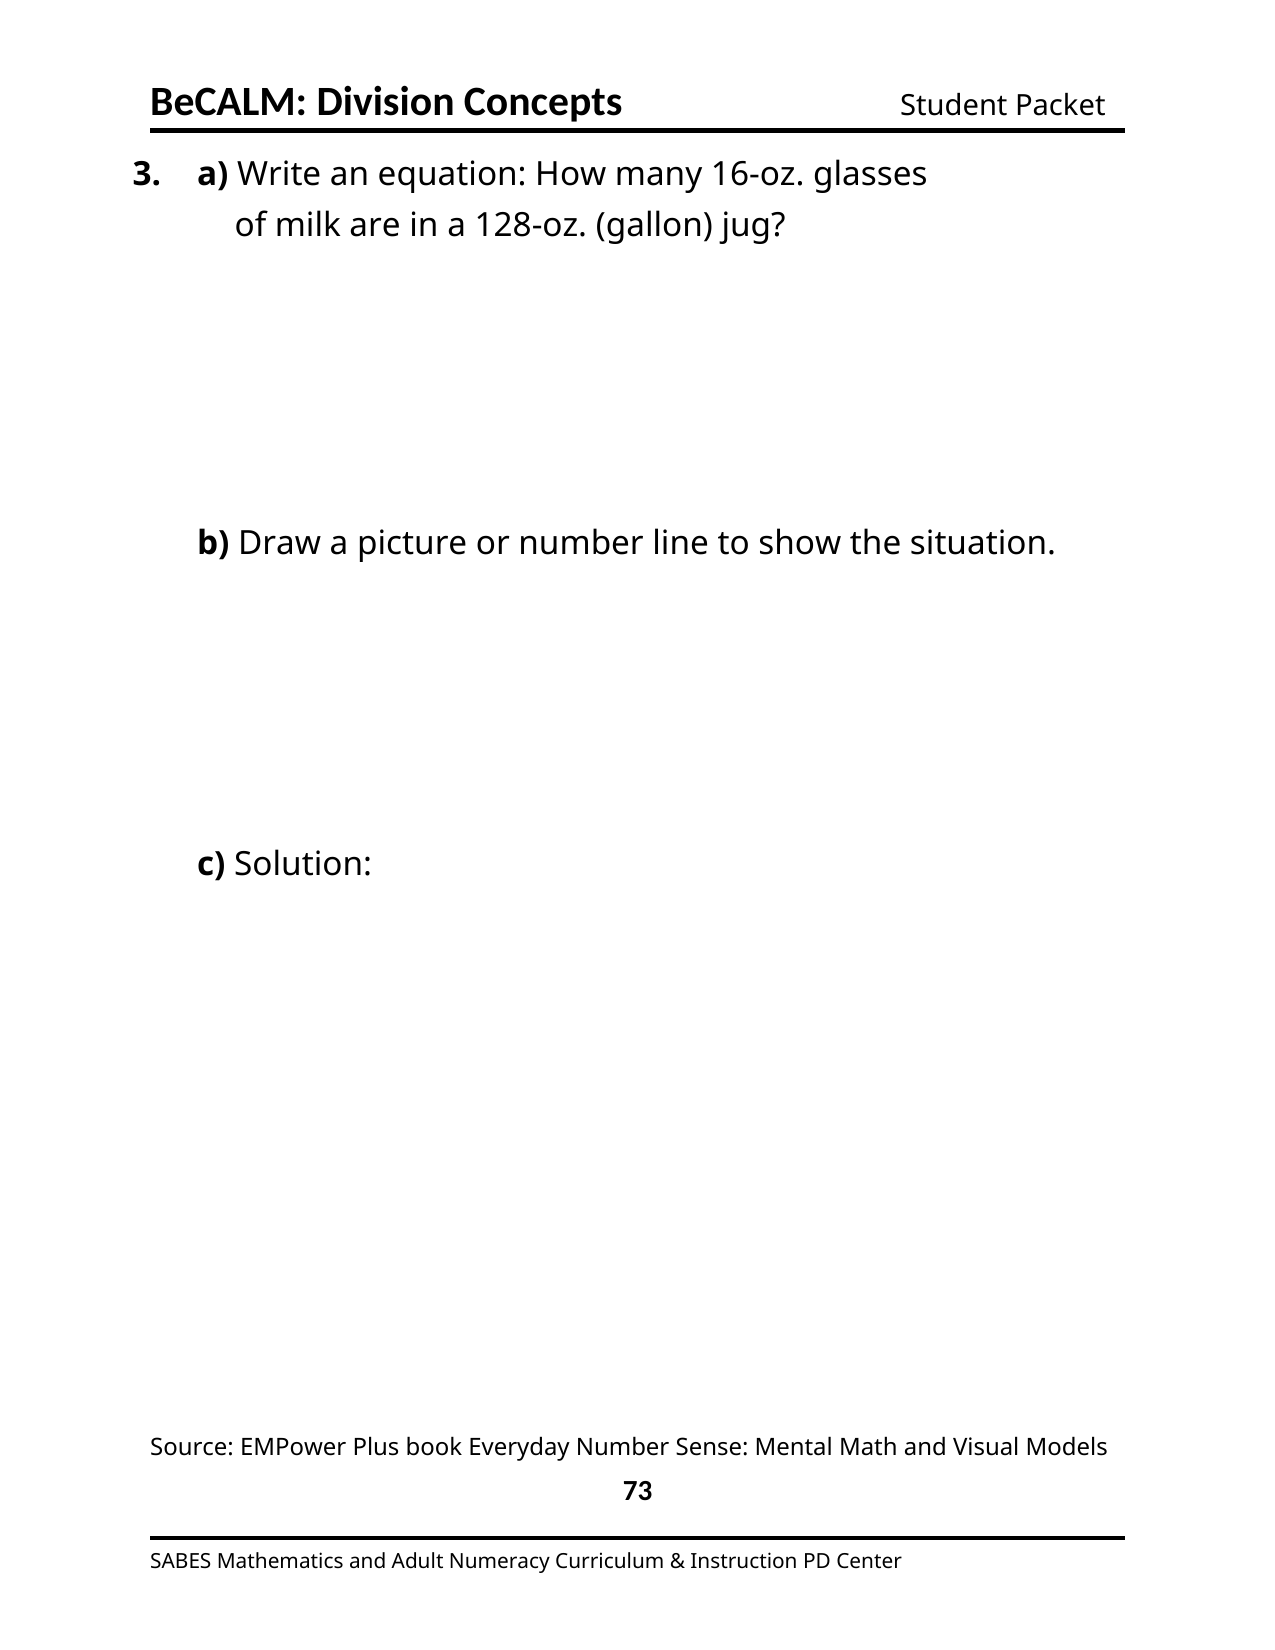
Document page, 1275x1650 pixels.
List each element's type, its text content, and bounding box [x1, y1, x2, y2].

list a) Write an equation: How many 16-oz. glasses [132, 150, 942, 195]
text Source: EMPower Plus book Everyday Number Sense: Mental Math and Visual Models [150, 1430, 1125, 1463]
text of milk are in a 128-oz. (gallon) jug? [234, 200, 942, 246]
text b) Draw a picture or number line to show the situation. [197, 519, 1125, 564]
text c) Solution: [197, 839, 1125, 885]
